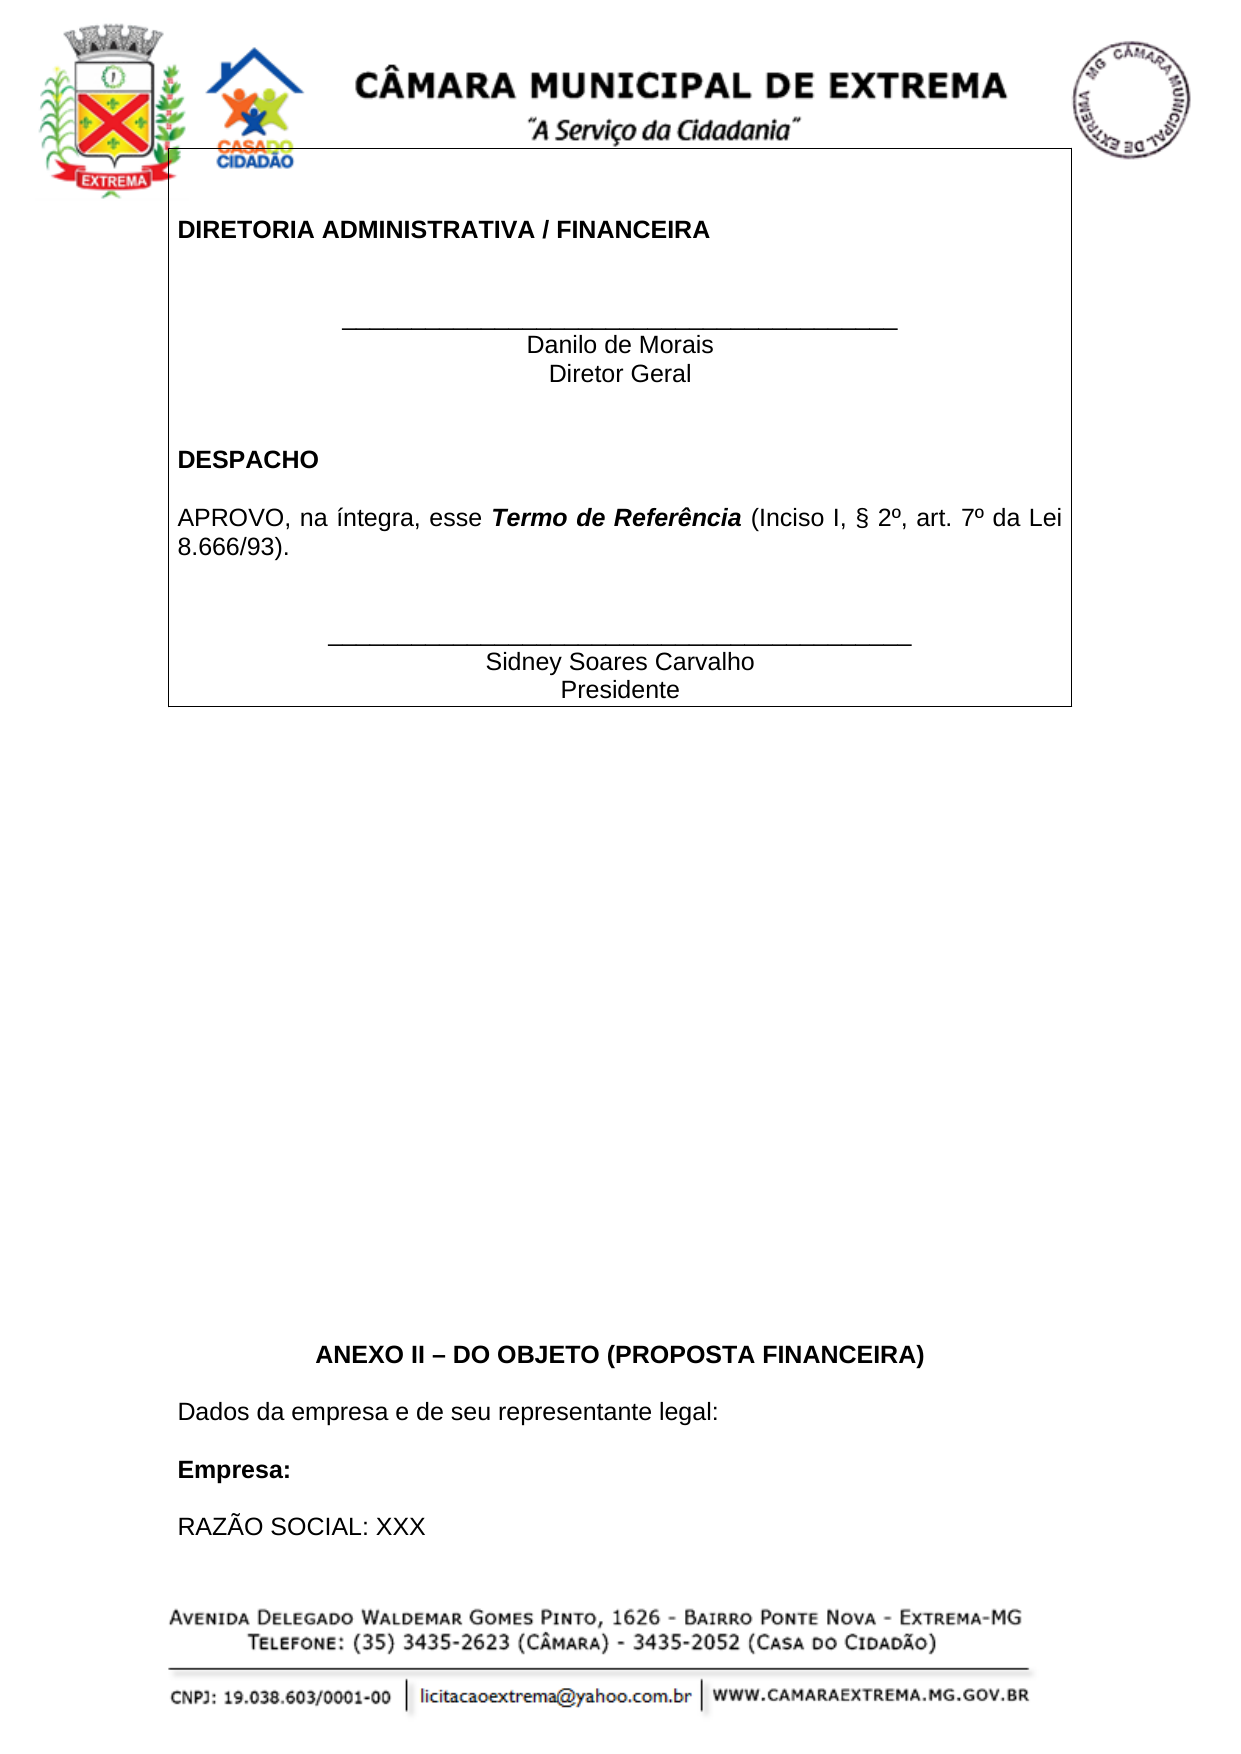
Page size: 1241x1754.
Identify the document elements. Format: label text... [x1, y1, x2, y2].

text Dados da empresa e de seu representante legal: [177, 1397, 1063, 1426]
text Presidente [169, 672, 1071, 706]
text ________________________________________ [177, 302, 1063, 331]
text Diretor Geral [177, 359, 1063, 388]
text DESPACHO [177, 446, 1063, 474]
text Danilo de Morais [177, 331, 1063, 359]
text APROVO, na íntegra, esse Termo de Referência (Inciso I, § 2º, art. 7º da Lei 8.666/93). [177, 503, 1063, 561]
text __________________________________________ [177, 618, 1063, 647]
text ANEXO II – DO OBJETO (PROPOSTA FINANCEIRA) [177, 1340, 1063, 1369]
text Sidney Soares Carvalho [177, 647, 1063, 672]
picture [0, 0, 1239, 213]
text Empresa: [177, 1455, 1063, 1484]
text DIRETORIA ADMINISTRATIVA / FINANCEIRA [169, 149, 1071, 244]
text RAZÃO SOCIAL: XXX [177, 1512, 1063, 1541]
picture [0, 1581, 1240, 1737]
